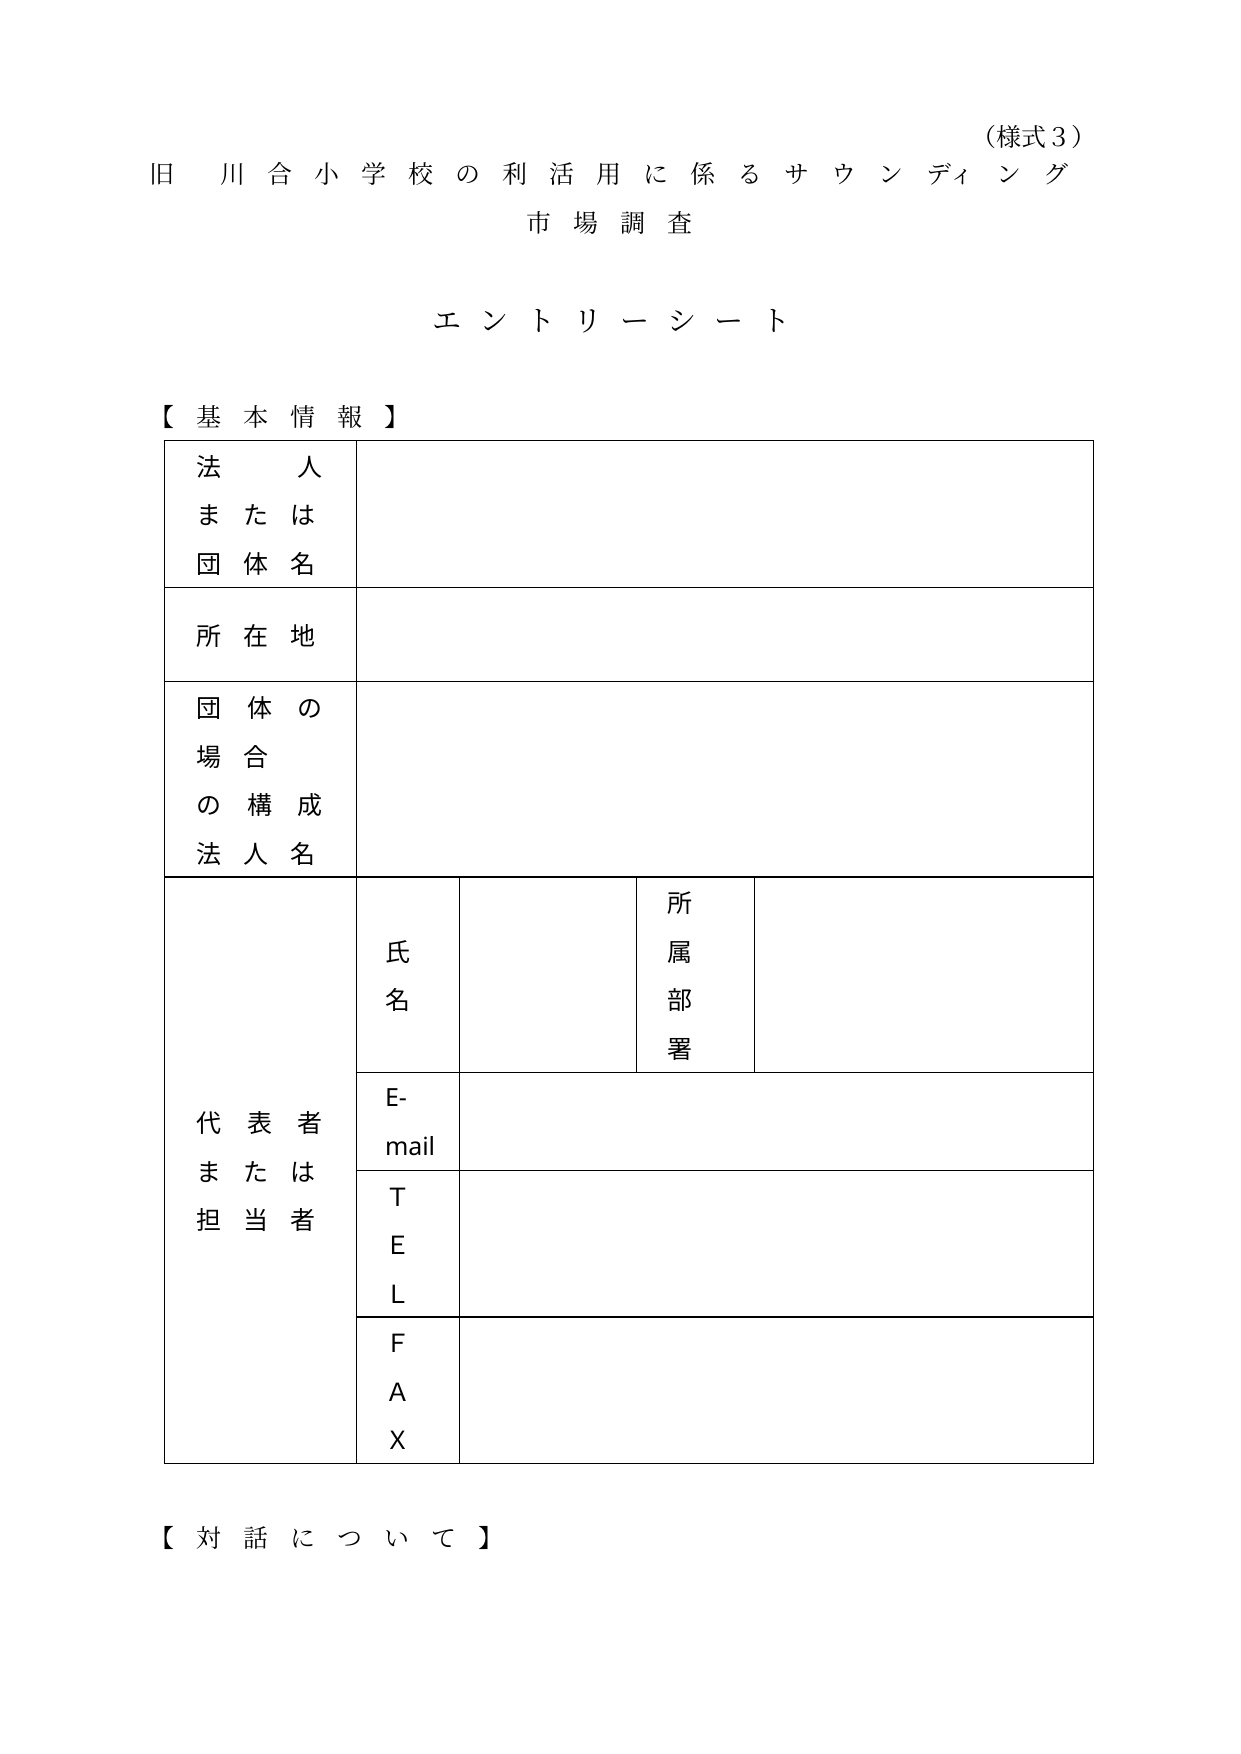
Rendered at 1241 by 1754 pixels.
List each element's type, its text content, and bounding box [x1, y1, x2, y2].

table_cell 代表者 または 担当者 [165, 878, 356, 1463]
table_cell 所属部署 [637, 878, 754, 1072]
table_cell ＴＥＬ [357, 1171, 459, 1316]
table_cell [357, 588, 1093, 681]
table_cell [460, 878, 636, 1072]
text エントリーシート [149, 294, 1091, 343]
table_cell [460, 1171, 1093, 1316]
table_header 法人 または 団体名 [165, 441, 356, 587]
table_cell [460, 1073, 1093, 1170]
table_cell E-mail [357, 1073, 459, 1170]
table_cell 氏 名 [357, 878, 459, 1072]
table_cell [357, 682, 1093, 876]
table_header [357, 441, 1093, 587]
table_cell ＦＡＸ [357, 1318, 459, 1463]
table_cell 所在地 [165, 588, 356, 681]
table_cell [460, 1318, 1093, 1463]
table_cell [755, 878, 1093, 1072]
text 【基本情報】 [149, 392, 1091, 440]
text 【対話について】 [149, 1513, 1091, 1561]
table_cell 団体の場合 の構成法人名 [165, 682, 356, 876]
text 旧 川合小学校の利活用に係るサウンディング市場調査 [149, 149, 1091, 246]
